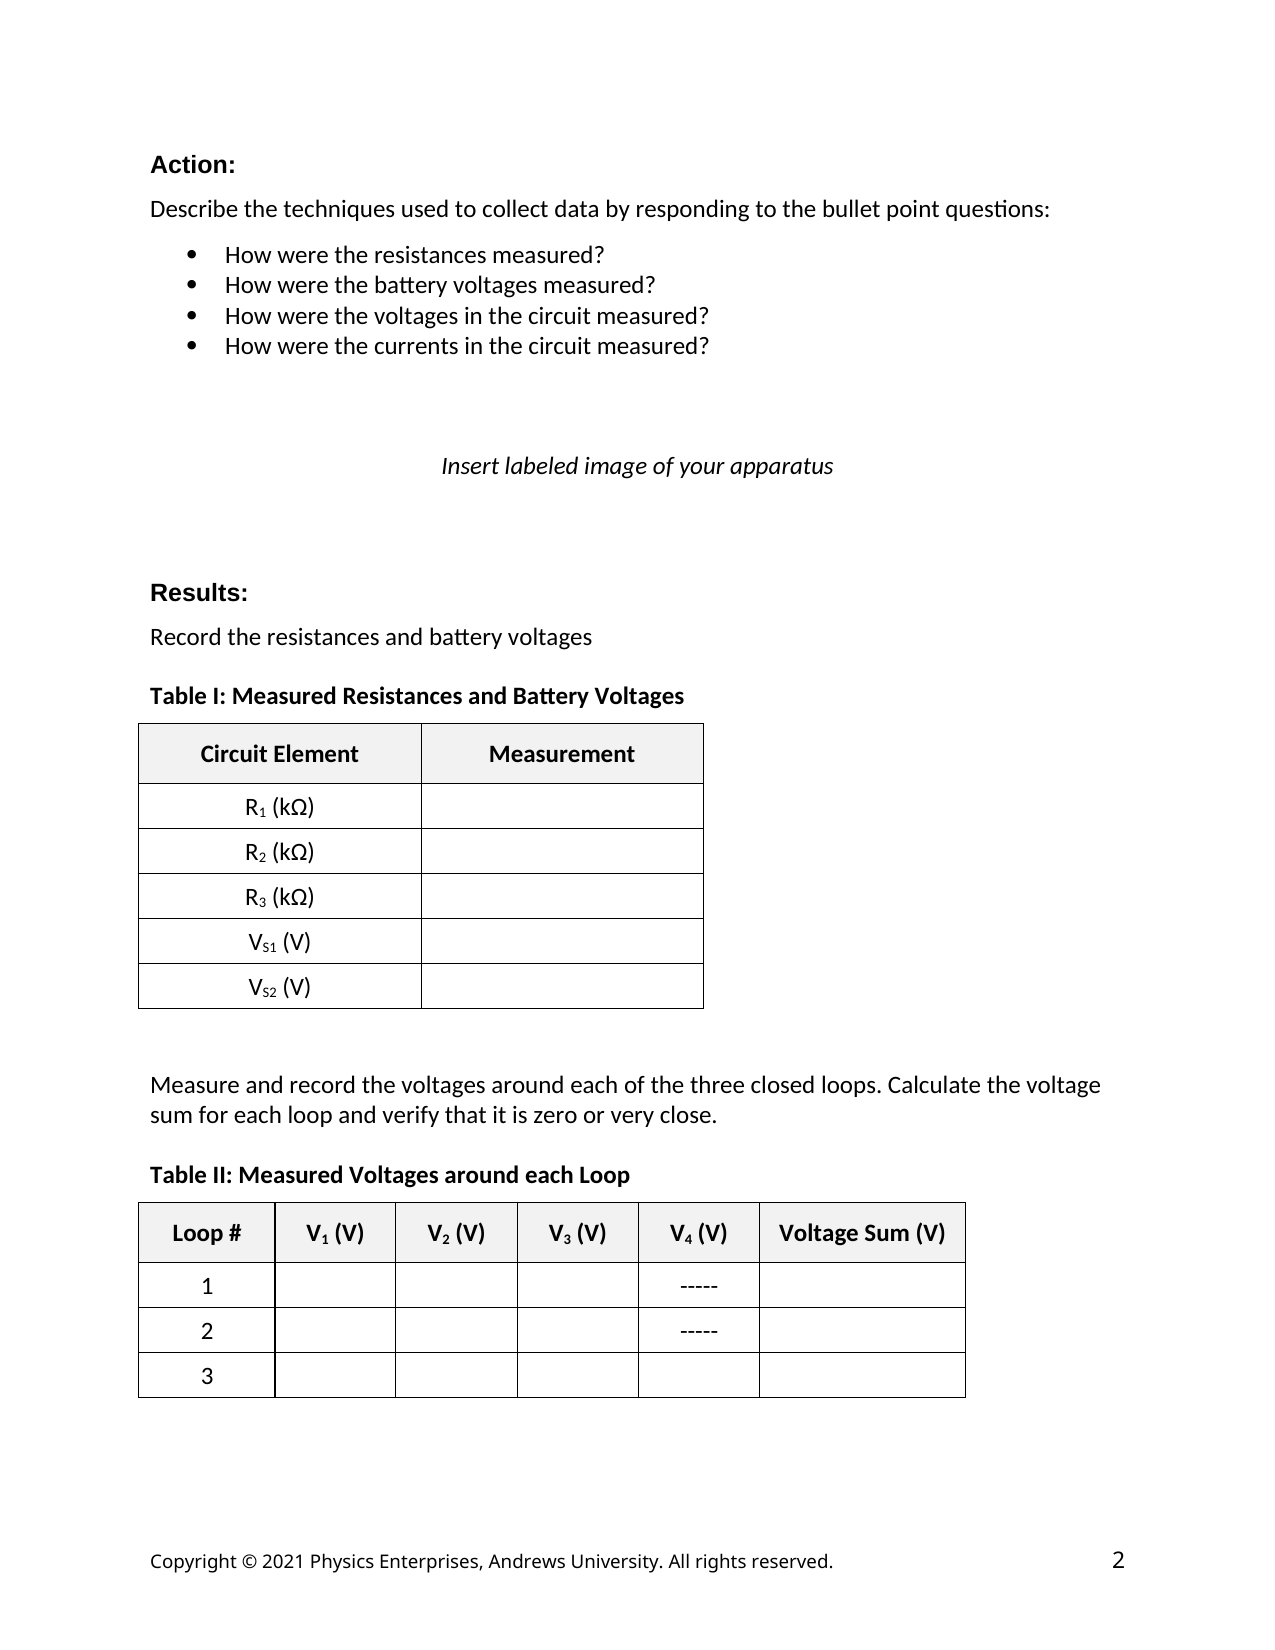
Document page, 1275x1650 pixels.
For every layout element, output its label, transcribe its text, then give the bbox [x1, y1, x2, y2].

table_cell ----- [639, 1308, 759, 1352]
table_cell [276, 1353, 395, 1397]
text Action: [150, 150, 1125, 179]
table_cell 1 [139, 1263, 274, 1307]
list How were the battery voltages measured? [187, 269, 1125, 300]
text Table I: Measured Resistances and Battery Voltages [150, 680, 1125, 711]
table_cell [760, 1263, 965, 1307]
table_cell [276, 1308, 395, 1352]
table_cell VS2 (V) [139, 964, 421, 1008]
table_cell [639, 1353, 759, 1397]
table_cell [276, 1263, 395, 1307]
table_cell [518, 1353, 638, 1397]
table_header V2 (V) [396, 1203, 517, 1262]
table_cell [422, 784, 703, 828]
table_cell [422, 919, 703, 963]
table_cell R1 (kΩ) [139, 784, 421, 828]
table_header V4 (V) [639, 1203, 759, 1262]
table_cell [518, 1308, 638, 1352]
table_header Loop # [139, 1203, 274, 1262]
list How were the currents in the circuit measured? [187, 330, 1125, 361]
table_cell [396, 1263, 517, 1307]
table_cell [760, 1353, 965, 1397]
text Insert labeled image of your apparatus [150, 450, 1125, 480]
text Record the resistances and battery voltages [150, 621, 1125, 651]
table_cell VS1 (V) [139, 919, 421, 963]
table_header V1 (V) [276, 1203, 395, 1262]
text Table II: Measured Voltages around each Loop [150, 1159, 1125, 1190]
table_cell [422, 829, 703, 873]
table_cell [518, 1263, 638, 1307]
table_header Circuit Element [139, 724, 421, 783]
table_header V3 (V) [518, 1203, 638, 1262]
text Describe the techniques used to collect data by responding to the bullet point questions: [150, 193, 1125, 224]
list How were the resistances measured? [187, 239, 1125, 269]
table_cell [422, 964, 703, 1008]
table_cell ----- [639, 1263, 759, 1307]
table_header Voltage Sum (V) [760, 1203, 965, 1262]
text Results: [150, 577, 1125, 606]
table_cell R3 (kΩ) [139, 874, 421, 918]
list How were the voltages in the circuit measured? [187, 300, 1125, 330]
table_cell 3 [139, 1353, 274, 1397]
table_cell [396, 1353, 517, 1397]
table_cell 2 [139, 1308, 274, 1352]
table_cell [760, 1308, 965, 1352]
text Measure and record the voltages around each of the three closed loops. Calculate the voltage sum for each loop and verify that it is zero or very close. [150, 1069, 1125, 1130]
table_cell [396, 1308, 517, 1352]
table_header Measurement [422, 724, 703, 783]
table_cell R2 (kΩ) [139, 829, 421, 873]
table_cell [422, 874, 703, 918]
